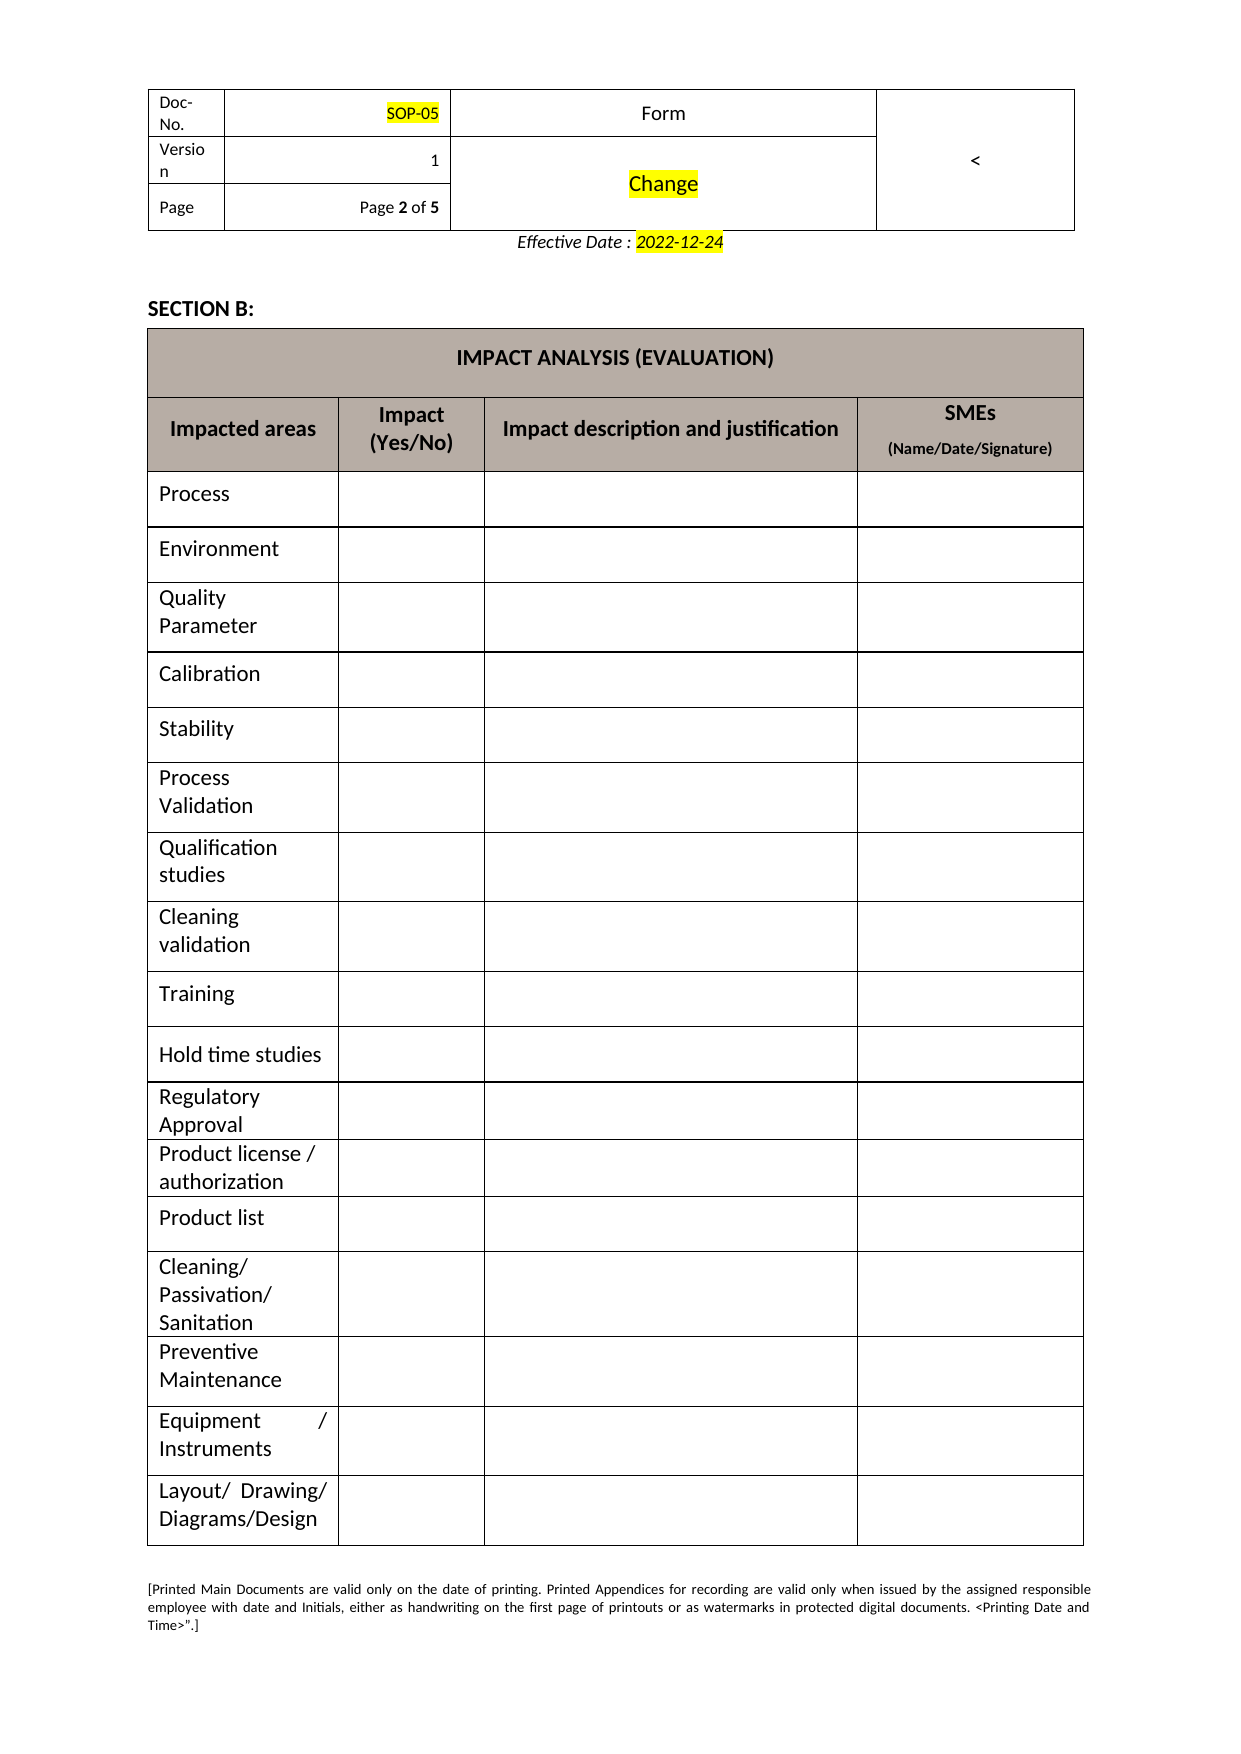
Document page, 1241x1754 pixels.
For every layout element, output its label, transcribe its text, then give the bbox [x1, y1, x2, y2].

table_cell Layout/ Drawing/ Diagrams/Design [148, 1476, 338, 1545]
table_cell [858, 1197, 1083, 1251]
table_cell Impacted areas [148, 398, 338, 471]
table_cell Qualification studies [148, 833, 338, 901]
table_cell [858, 472, 1083, 526]
table_cell [485, 1197, 857, 1251]
table_cell [485, 1476, 857, 1545]
table_cell [858, 1476, 1083, 1545]
table_cell [485, 972, 857, 1026]
table_cell [339, 708, 484, 762]
table_header IMPACT ANALYSIS (EVALUATION) [148, 329, 1083, 397]
table_cell [485, 1337, 857, 1406]
table_cell [858, 833, 1083, 901]
table_cell Calibration [148, 653, 338, 707]
table_cell [485, 583, 857, 651]
table_cell Product license / authorization [148, 1140, 338, 1196]
table_cell Process [148, 472, 338, 526]
table_cell [339, 653, 484, 707]
table_cell [485, 708, 857, 762]
table_cell [485, 472, 857, 526]
table_cell Impact description and justification [485, 398, 857, 471]
table_cell SMEs (Name/Date/Signature) [858, 398, 1083, 471]
table_cell [339, 902, 484, 971]
table_cell Environment [148, 528, 338, 582]
table_cell Training [148, 972, 338, 1026]
table_cell Impact (Yes/No) [339, 398, 484, 471]
table_cell [485, 763, 857, 832]
table_cell [485, 833, 857, 901]
table_cell [339, 1083, 484, 1138]
table_cell Equipment / Instruments [148, 1407, 338, 1475]
table_cell [485, 1252, 857, 1336]
table_cell [339, 1407, 484, 1475]
table_cell [858, 1337, 1083, 1406]
table_cell [339, 1476, 484, 1545]
table_cell [858, 902, 1083, 971]
table_cell Cleaning/ Passivation/ Sanitation [148, 1252, 338, 1336]
table_cell [485, 902, 857, 971]
table_cell [858, 1027, 1083, 1081]
table_cell [339, 972, 484, 1026]
table_cell [339, 763, 484, 832]
text SECTION B: [148, 294, 1093, 322]
table_cell [858, 583, 1083, 651]
table_cell [339, 1337, 484, 1406]
table_cell [858, 1083, 1083, 1138]
table_cell [858, 972, 1083, 1026]
table_cell Stability [148, 708, 338, 762]
table_cell [858, 708, 1083, 762]
table_cell Regulatory Approval [148, 1083, 338, 1138]
table_cell Preventive Maintenance [148, 1337, 338, 1406]
table_cell Cleaning validation [148, 902, 338, 971]
table_cell [485, 1027, 857, 1081]
table_cell [858, 653, 1083, 707]
table_cell [485, 1083, 857, 1138]
table_cell Quality Parameter [148, 583, 338, 651]
table_cell [858, 1252, 1083, 1336]
table_cell Hold time studies [148, 1027, 338, 1081]
table_cell Process Validation [148, 763, 338, 832]
table_cell [485, 653, 857, 707]
table_cell [339, 528, 484, 582]
table_cell [339, 1252, 484, 1336]
table_cell [485, 1407, 857, 1475]
table_cell [339, 1140, 484, 1196]
table_cell [485, 528, 857, 582]
table_cell [858, 763, 1083, 832]
table_cell Product list [148, 1197, 338, 1251]
table_cell [858, 1140, 1083, 1196]
table_cell [339, 1197, 484, 1251]
table_cell [339, 583, 484, 651]
table_cell [858, 1407, 1083, 1475]
table_cell [339, 472, 484, 526]
table_cell [858, 528, 1083, 582]
table_cell [485, 1140, 857, 1196]
table_cell [339, 1027, 484, 1081]
table_cell [339, 833, 484, 901]
